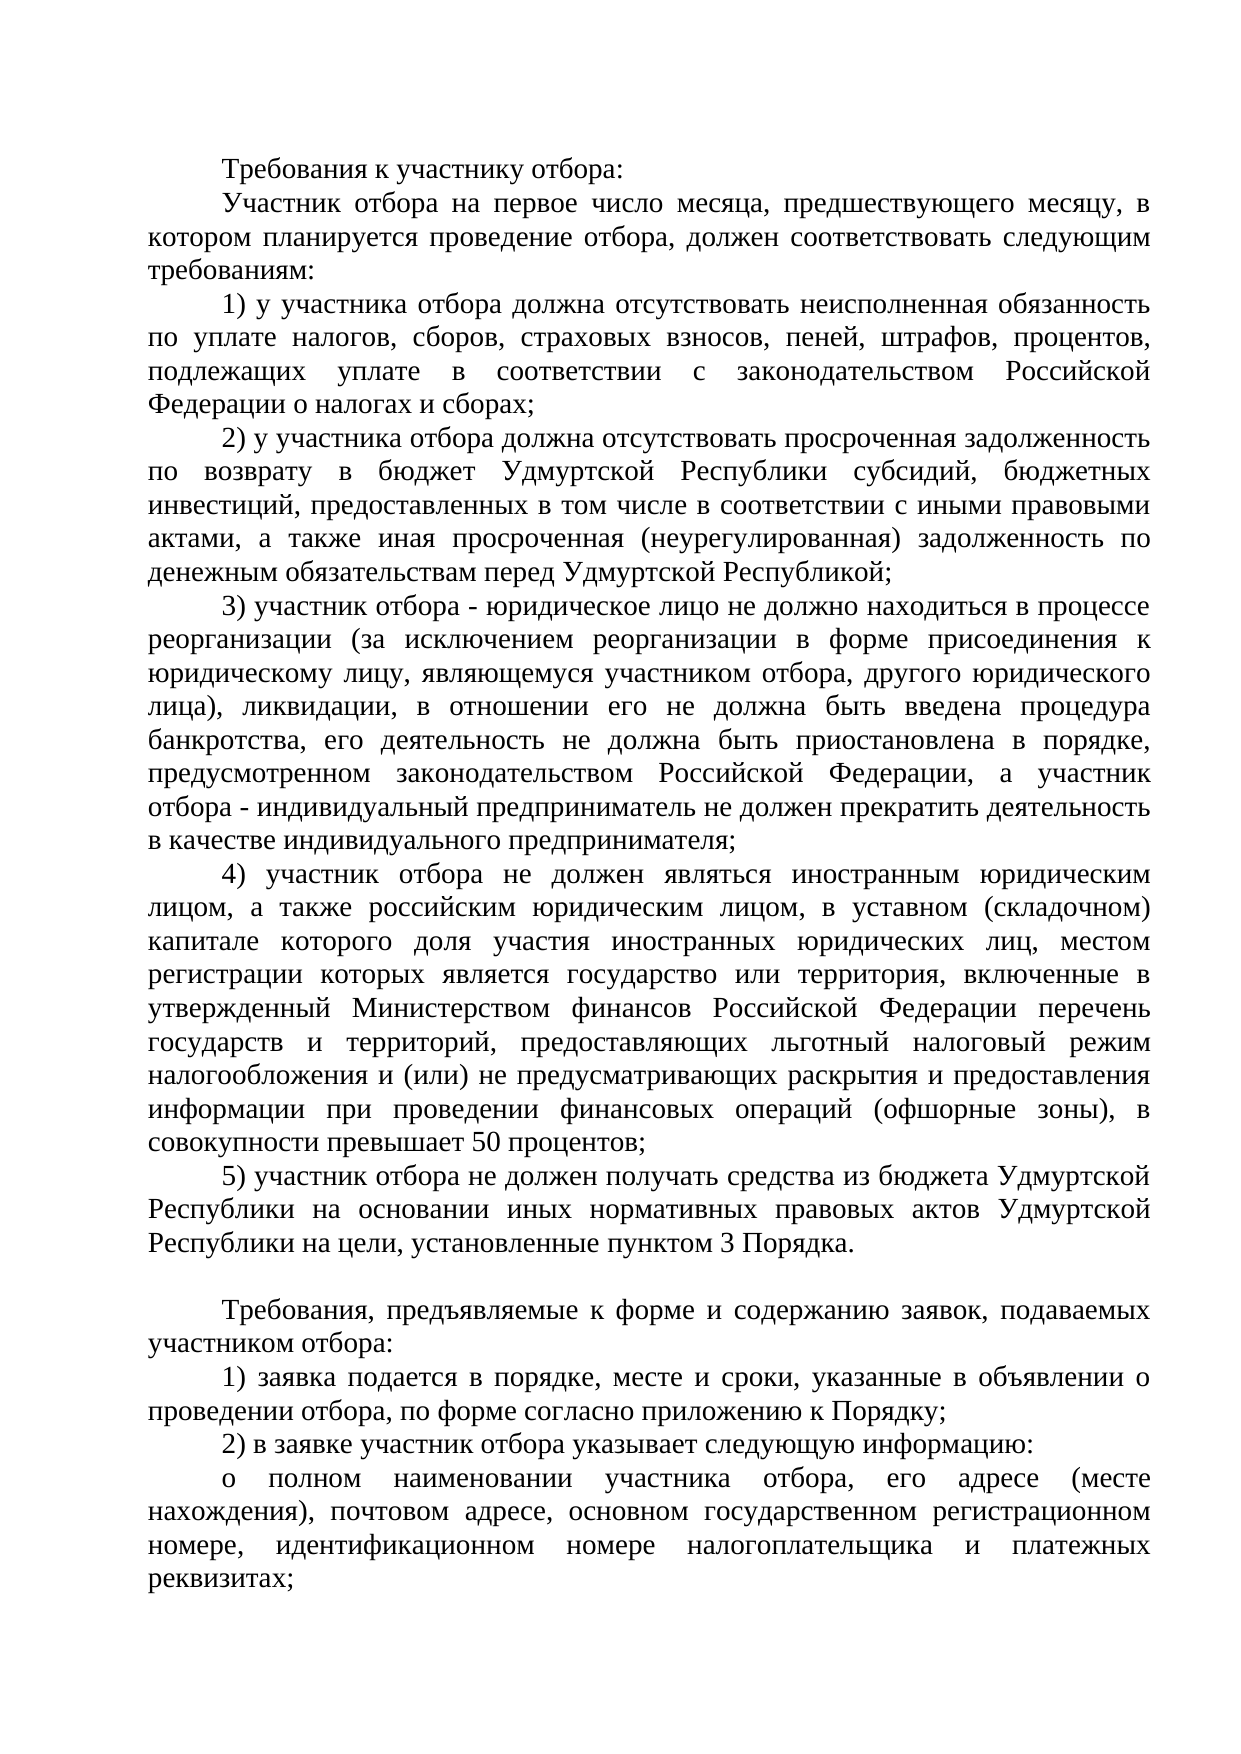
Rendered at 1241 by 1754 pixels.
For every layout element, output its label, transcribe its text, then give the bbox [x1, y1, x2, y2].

text 1) у участника отбора должна отсутствовать неисполненная обязанность по уплате налогов, сборов, страховых взносов, пеней, штрафов, процентов, подлежащих уплате в соответствии с законодательством Российской Федерации о налогах и сборах; [148, 286, 1152, 420]
text Требования, предъявляемые к форме и содержанию заявок, подаваемых участником отбора: [148, 1292, 1152, 1359]
text 4) участник отбора не должен являться иностранным юридическим лицом, а также российским юридическим лицом, в уставном (складочном) капитале которого доля участия иностранных юридических лиц, местом регистрации которых является государство или территория, включенные в утвержденный Министерством финансов Российской Федерации перечень государств и территорий, предоставляющих льготный налоговый режим налогообложения и (или) не предусматривающих раскрытия и предоставления информации при проведении финансовых операций (офшорные зоны), в совокупности превышает 50 процентов; [148, 856, 1152, 1158]
text Участник отбора на первое число месяца, предшествующего месяцу, в котором планируется проведение отбора, должен соответствовать следующим требованиям: [148, 185, 1152, 286]
text Требования к участнику отбора: [148, 152, 1152, 185]
text о полном наименовании участника отбора, его адресе (месте нахождения), почтовом адресе, основном государственном регистрационном номере, идентификационном номере налогоплательщика и платежных реквизитах; [148, 1460, 1152, 1594]
text 3) участник отбора - юридическое лицо не должно находиться в процессе реорганизации (за исключением реорганизации в форме присоединения к юридическому лицу, являющемуся участником отбора, другого юридического лица), ликвидации, в отношении его не должна быть введена процедура банкротства, его деятельность не должна быть приостановлена в порядке, предусмотренном законодательством Российской Федерации, а участник отбора - индивидуальный предприниматель не должен прекратить деятельность в качестве индивидуального предпринимателя; [148, 588, 1152, 856]
text 1) заявка подается в порядке, месте и сроки, указанные в объявлении о проведении отбора, по форме согласно приложению к Порядку; [148, 1359, 1152, 1426]
text 5) участник отбора не должен получать средства из бюджета Удмуртской Республики на основании иных нормативных правовых актов Удмуртской Республики на цели, установленные пунктом 3 Порядка. [148, 1158, 1152, 1258]
text 2) у участника отбора должна отсутствовать просроченная задолженность по возврату в бюджет Удмуртской Республики субсидий, бюджетных инвестиций, предоставленных в том числе в соответствии с иными правовыми актами, а также иная просроченная (неурегулированная) задолженность по денежным обязательствам перед Удмуртской Республикой; [148, 420, 1152, 588]
text 2) в заявке участник отбора указывает следующую информацию: [148, 1426, 1152, 1460]
